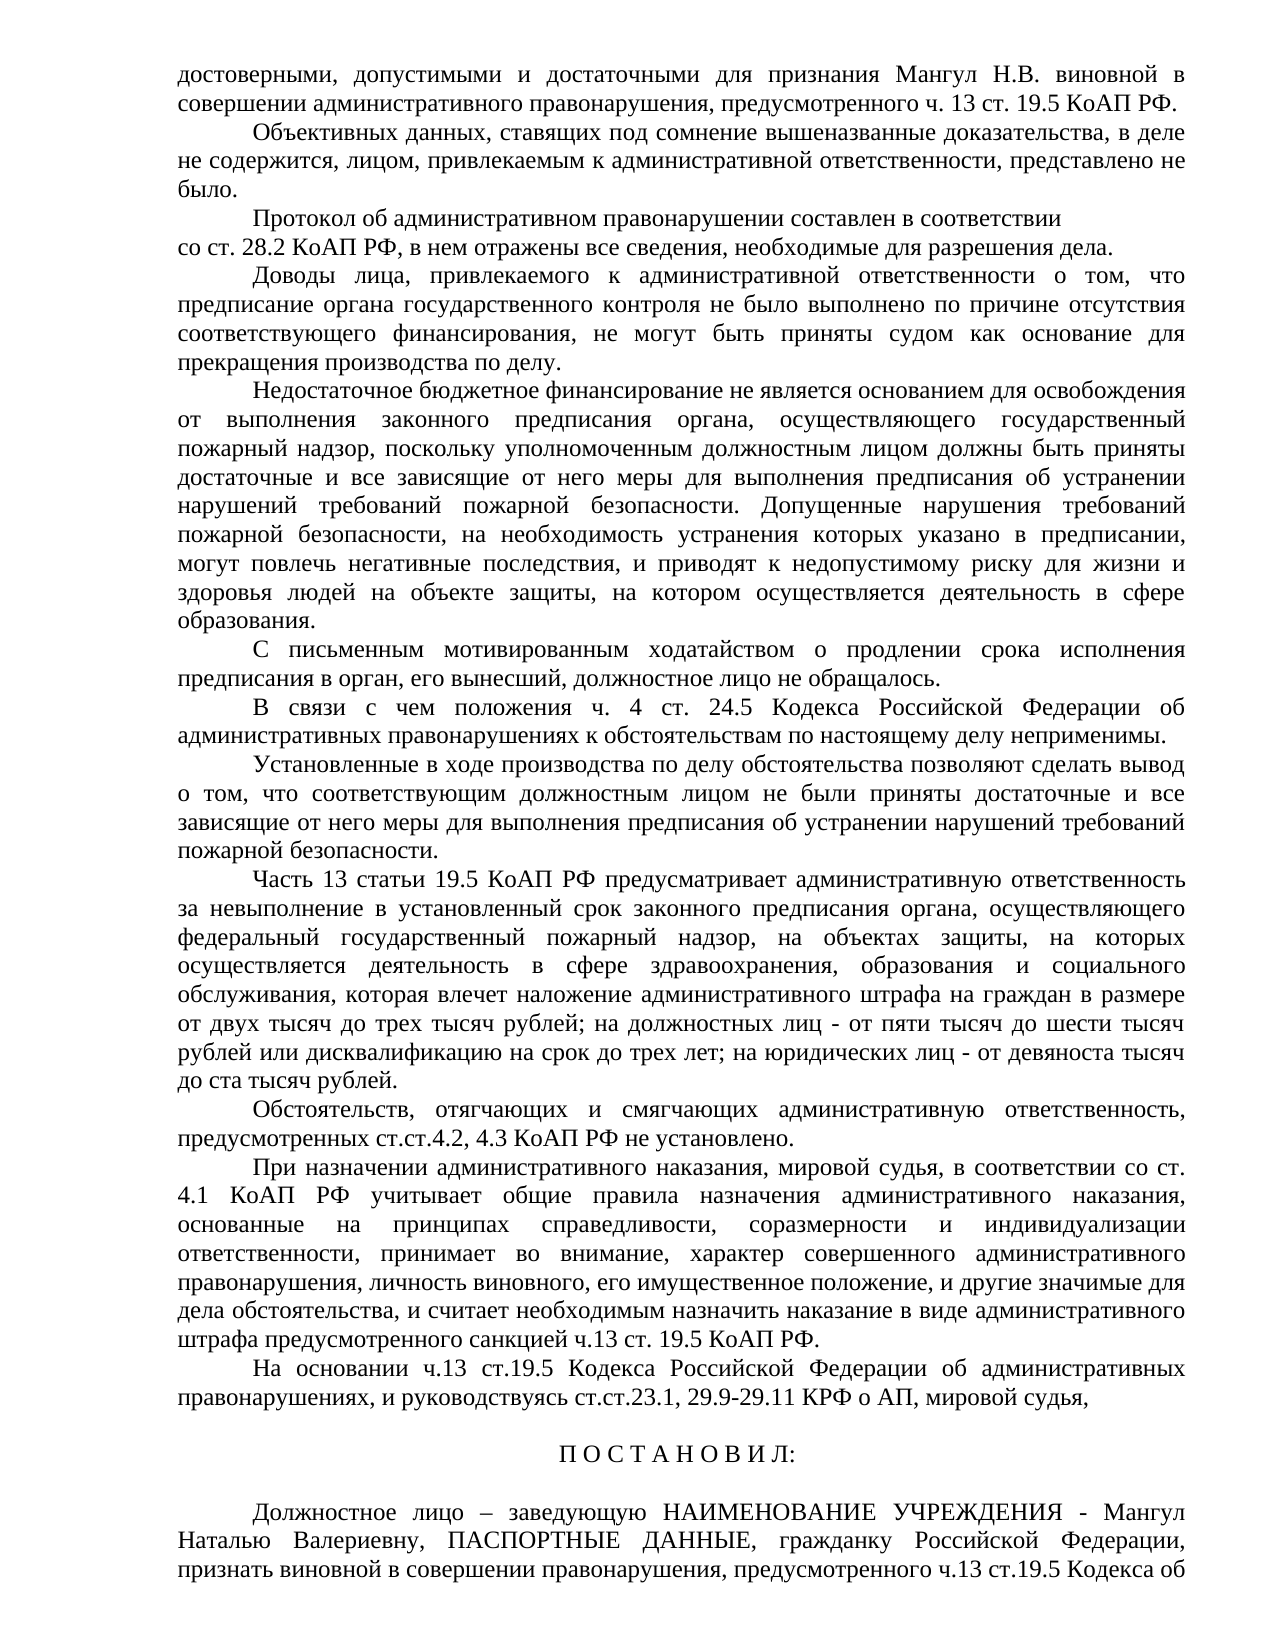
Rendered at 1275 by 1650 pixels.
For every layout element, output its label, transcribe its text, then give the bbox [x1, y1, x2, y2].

text Обстоятельств, отягчающих и смягчающих административную ответственность, предусмотренных ст.ст.4.2, 4.3 КоАП РФ не установлено. [177, 1094, 1186, 1152]
text со ст. 28.2 КоАП РФ, в нем отражены все сведения, необходимые для разрешения дела. [177, 232, 1186, 260]
text На основании ч.13 ст.19.5 Кодекса Российской Федерации об административных правонарушениях, и руководствуясь ст.ст.23.1, 29.9-29.11 КРФ о АП, мировой судья, [177, 1353, 1186, 1410]
text Недостаточное бюджетное финансирование не является основанием для освобождения от выполнения законного предписания органа, осуществляющего государственный пожарный надзор, поскольку уполномоченным должностным лицом должны быть приняты достаточные и все зависящие от него меры для выполнения предписания об устранении нарушений требований пожарной безопасности. Допущенные нарушения требований пожарной безопасности, на необходимость устранения которых указано в предписании, могут повлечь негативные последствия, и приводят к недопустимому риску для жизни и здоровья людей на объекте защиты, на котором осуществляется деятельность в сфере образования. [177, 375, 1186, 634]
text Объективных данных, ставящих под сомнение вышеназванные доказательства, в деле не содержится, лицом, привлекаемым к административной ответственности, представлено не было. [177, 117, 1186, 203]
text П О С Т А Н О В И Л: [177, 1439, 1186, 1468]
text Часть 13 статьи 19.5 КоАП РФ предусматривает административную ответственность за невыполнение в установленный срок законного предписания органа, осуществляющего федеральный государственный пожарный надзор, на объектах защиты, на которых осуществляется деятельность в сфере здравоохранения, образования и социального обслуживания, которая влечет наложение административного штрафа на граждан в размере от двух тысяч до трех тысяч рублей; на должностных лиц - от пяти тысяч до шести тысяч рублей или дисквалификацию на срок до трех лет; на юридических лиц - от девяноста тысяч до ста тысяч рублей. [177, 864, 1186, 1094]
text При назначении административного наказания, мировой судья, в соответствии со ст. 4.1 КоАП РФ учитывает общие правила назначения административного наказания, основанные на принципах справедливости, соразмерности и индивидуализации ответственности, принимает во внимание, характер совершенного административного правонарушения, личность виновного, его имущественное положение, и другие значимые для дела обстоятельства, и считает необходимым назначить наказание в виде административного штрафа предусмотренного санкцией ч.13 ст. 19.5 КоАП РФ. [177, 1152, 1186, 1353]
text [177, 1497, 1186, 1583]
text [177, 59, 1186, 117]
text В связи с чем положения ч. 4 ст. 24.5 Кодекса Российской Федерации об административных правонарушениях к обстоятельствам по настоящему делу неприменимы. [177, 692, 1186, 749]
text Протокол об административном правонарушении составлен в соответствии [177, 203, 1186, 232]
text С письменным мотивированным ходатайством о продлении срока исполнения предписания в орган, его вынесший, должностное лицо не обращалось. [177, 634, 1186, 692]
text Установленные в ходе производства по делу обстоятельства позволяют сделать вывод о том, что соответствующим должностным лицом не были приняты достаточные и все зависящие от него меры для выполнения предписания об устранении нарушений требований пожарной безопасности. [177, 749, 1186, 864]
text Доводы лица, привлекаемого к административной ответственности о том, что предписание органа государственного контроля не было выполнено по причине отсутствия соответствующего финансирования, не могут быть приняты судом как основание для прекращения производства по делу. [177, 260, 1186, 375]
